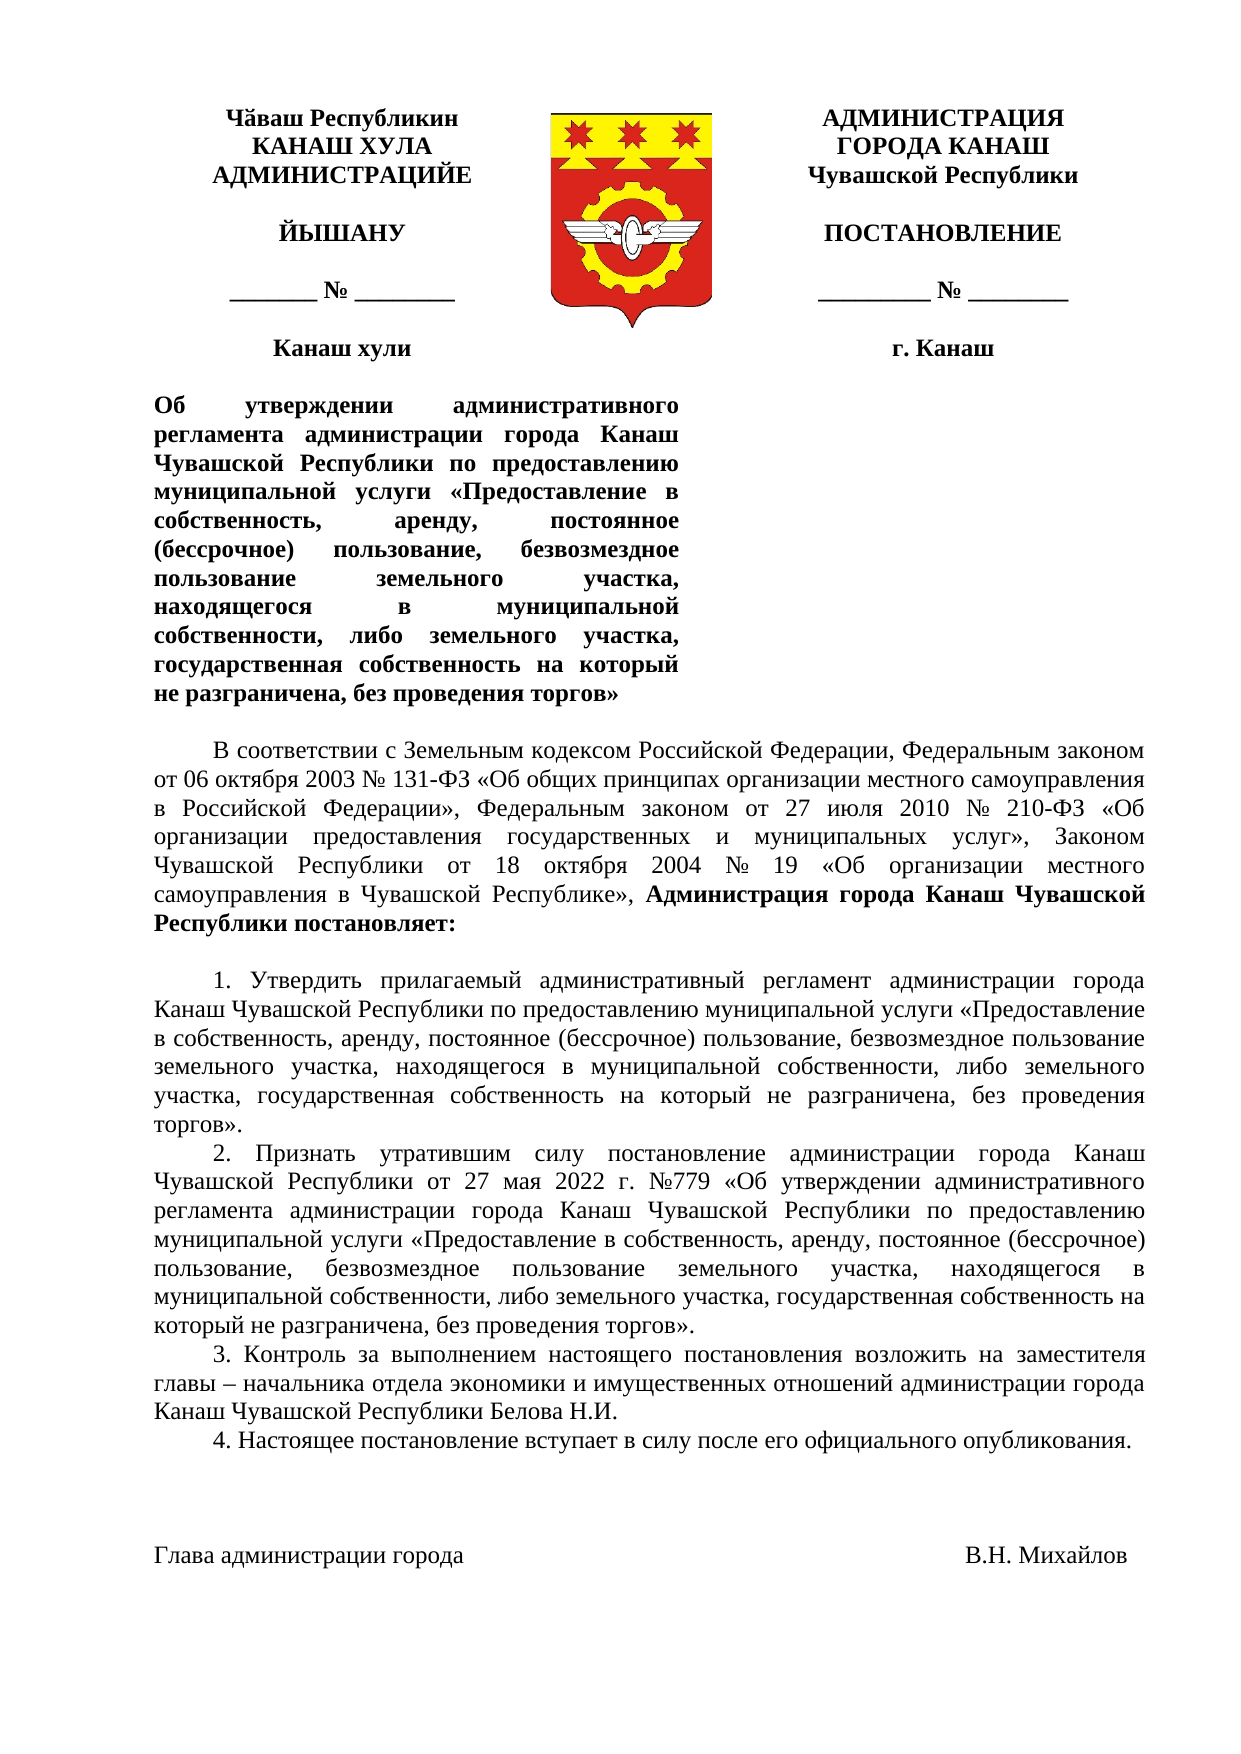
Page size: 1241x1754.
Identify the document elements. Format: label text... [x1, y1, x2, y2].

subtitle Об утверждении административного регламента администрации города Канаш Чувашской Республики по предоставлению муниципальной услуги «Предоставление в собственность, аренду, постоянное (бессрочное) пользование, безвозмездное пользование земельного участка, находящегося в муниципальной собственности, либо земельного участка, государственная собственность на который не разграничена, без проведения торгов» [153, 390, 679, 706]
text 3. Контроль за выполнением настоящего постановления возложить на заместителя главы – начальника отдела экономики и имущественных отношений администрации города Канаш Чувашской Республики Белова Н.И. [153, 1339, 1146, 1425]
text В соответствии с Земельным кодексом Российской Федерации, Федеральным законом от 06 октября 2003 № 131-ФЗ «Об общих принципах организации местного самоуправления в Российской Федерации», Федеральным законом от 27 июля 2010 № 210-ФЗ «Об организации предоставления государственных и муниципальных услуг», Законом Чувашской Республики от 18 октября 2004 № 19 «Об организации местного самоуправления в Чувашской Республике», Администрация города Канаш Чувашской Республики постановляет: [153, 735, 1146, 936]
table_header АДМИНИСТРАЦИЯ ГОРОДА КАНАШ Чувашской Республики ПОСТАНОВЛЕНИЕ _________ № ________ г. Канаш [743, 103, 1143, 361]
text Глава администрации города В.Н. Михайлов [153, 1540, 1146, 1569]
table_header Чӑваш Республикин КАНАШ ХУЛА АДМИНИСТРАЦИЙЕ ЙЫШАНУ _______ № ________ Канаш хули [142, 103, 542, 361]
text 2. Признать утратившим силу постановление администрации города Канаш Чувашской Республики от 27 мая 2022 г. №779 «Об утверждении административного регламента администрации города Канаш Чувашской Республики по предоставлению муниципальной услуги «Предоставление в собственность, аренду, постоянное (бессрочное) пользование, безвозмездное пользование земельного участка, находящегося в муниципальной собственности, либо земельного участка, государственная собственность на который не разграничена, без проведения торгов». [153, 1138, 1146, 1339]
text 4. Настоящее постановление вступает в силу после его официального опубликования. [153, 1425, 1146, 1454]
table_header [542, 103, 743, 361]
text 1. Утвердить прилагаемый административный регламент администрации города Канаш Чувашской Республики по предоставлению муниципальной услуги «Предоставление в собственность, аренду, постоянное (бессрочное) пользование, безвозмездное пользование земельного участка, находящегося в муниципальной собственности, либо земельного участка, государственная собственность на который не разграничена, без проведения торгов». [153, 965, 1146, 1138]
picture [549, 113, 712, 326]
